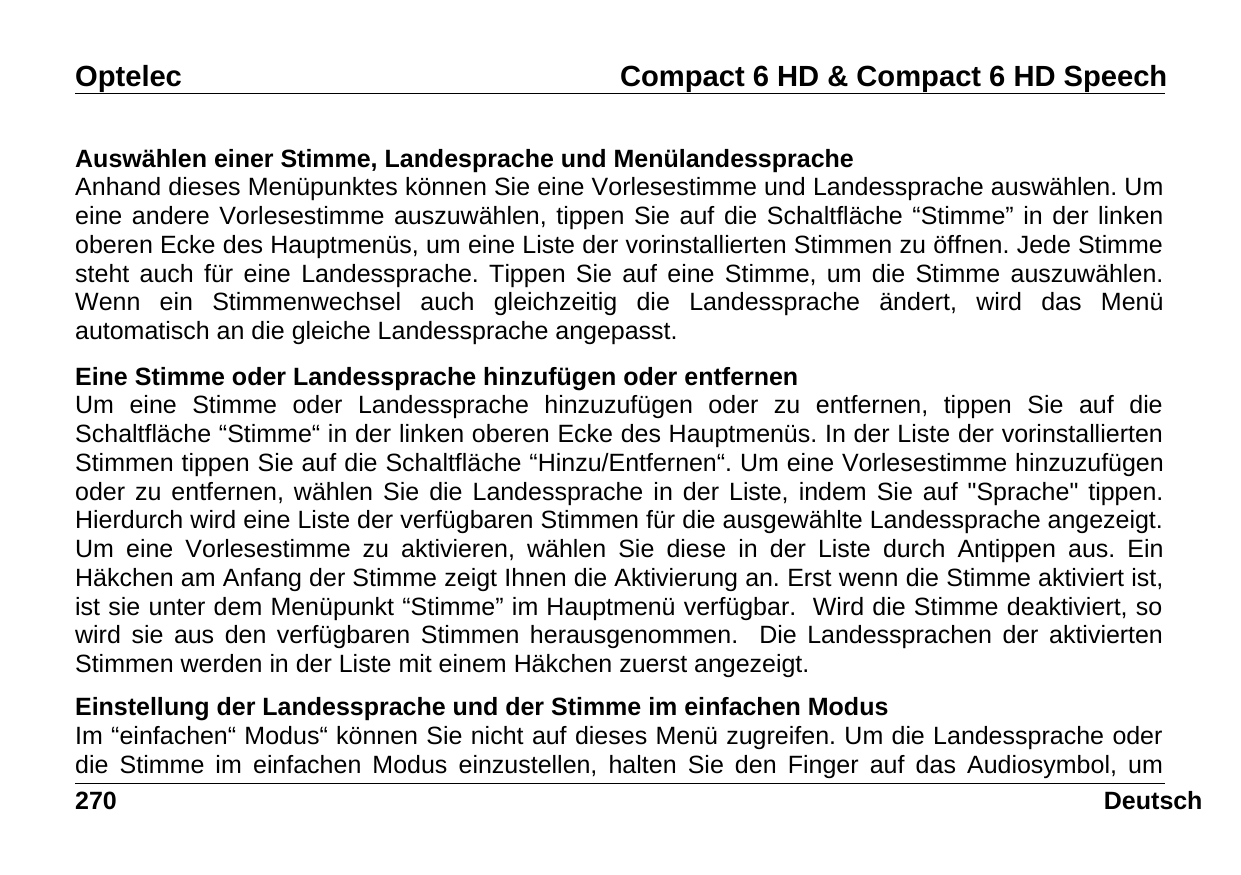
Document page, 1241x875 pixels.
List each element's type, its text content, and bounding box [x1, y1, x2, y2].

text Um eine Stimme oder Landessprache hinzuzufügen oder zu entfernen, tippen Sie auf die Schaltfläche “Stimme“ in der linken oberen Ecke des Hauptmenüs. In der Liste der vorinstallierten Stimmen tippen Sie auf die Schaltfläche “Hinzu/Entfernen“. Um eine Vorlesestimme hinzuzufügen oder zu entfernen, wählen Sie die Landessprache in der Liste, indem Sie auf "Sprache" tippen. Hierdurch wird eine Liste der verfügbaren Stimmen für die ausgewählte Landessprache angezeigt. Um eine Vorlesestimme zu aktivieren, wählen Sie diese in der Liste durch Antippen aus. Ein Häkchen am Anfang der Stimme zeigt Ihnen die Aktivierung an. Erst wenn die Stimme aktiviert ist, ist sie unter dem Menüpunkt “Stimme” im Hauptmenü verfügbar. Wird die Stimme deaktiviert, so wird sie aus den verfügbaren Stimmen herausgenommen. Die Landessprachen der aktivierten Stimmen werden in der Liste mit einem Häkchen zuerst angezeigt. [75, 390, 1165, 678]
text Auswählen einer Stimme, Landesprache und Menülandessprache [75, 144, 1165, 172]
text Einstellung der Landessprache und der Stimme im einfachen Modus [75, 692, 1165, 721]
text Eine Stimme oder Landessprache hinzufügen oder entfernen [75, 362, 1165, 390]
text Anhand dieses Menüpunktes können Sie eine Vorlesestimme und Landessprache auswählen. Um eine andere Vorlesestimme auszuwählen, tippen Sie auf die Schaltfläche “Stimme” in der linken oberen Ecke des Hauptmenüs, um eine Liste der vorinstallierten Stimmen zu öffnen. Jede Stimme steht auch für eine Landessprache. Tippen Sie auf eine Stimme, um die Stimme auszuwählen. Wenn ein Stimmenwechsel auch gleichzeitig die Landessprache ändert, wird das Menü automatisch an die gleiche Landessprache angepasst. [75, 172, 1165, 345]
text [75, 721, 1165, 778]
